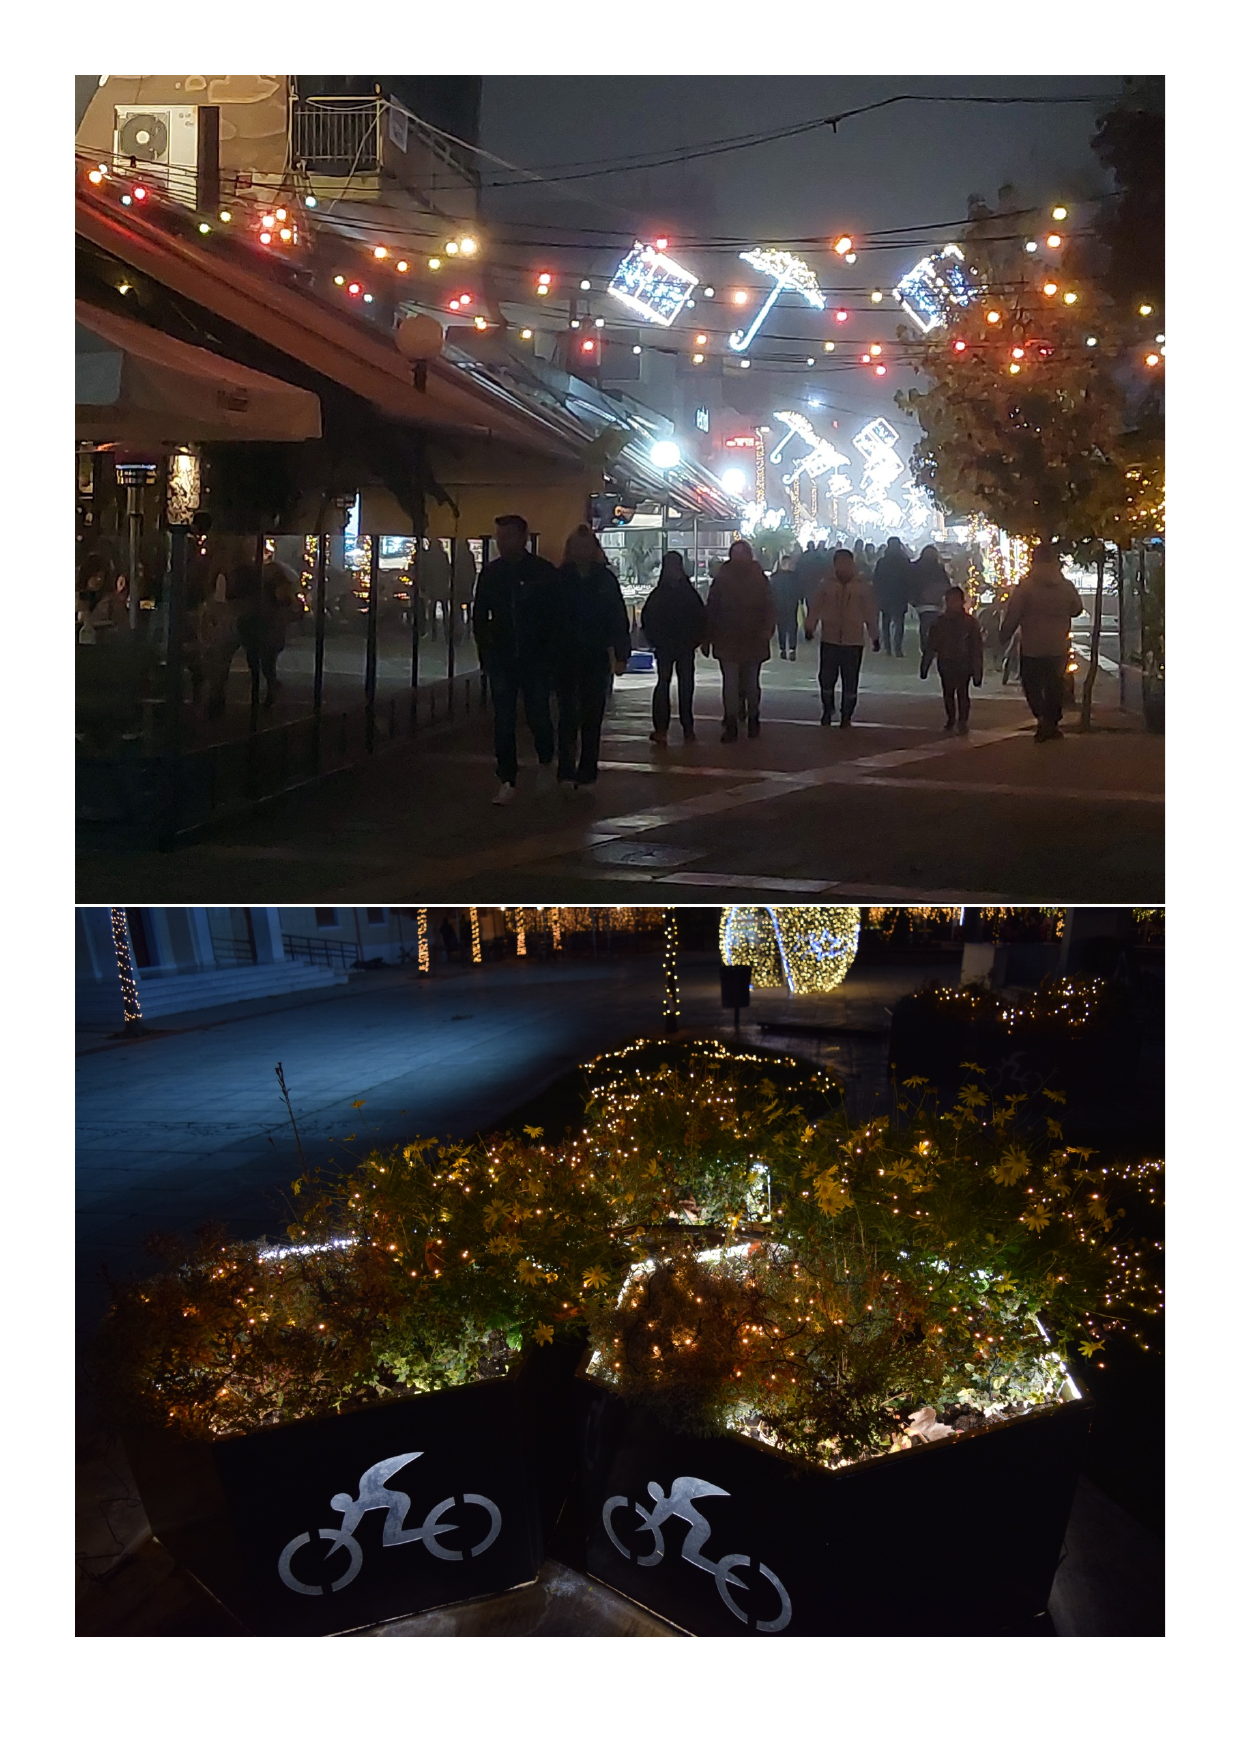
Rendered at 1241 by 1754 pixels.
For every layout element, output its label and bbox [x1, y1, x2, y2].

picture [75, 75, 1166, 904]
picture [75, 907, 1166, 1637]
